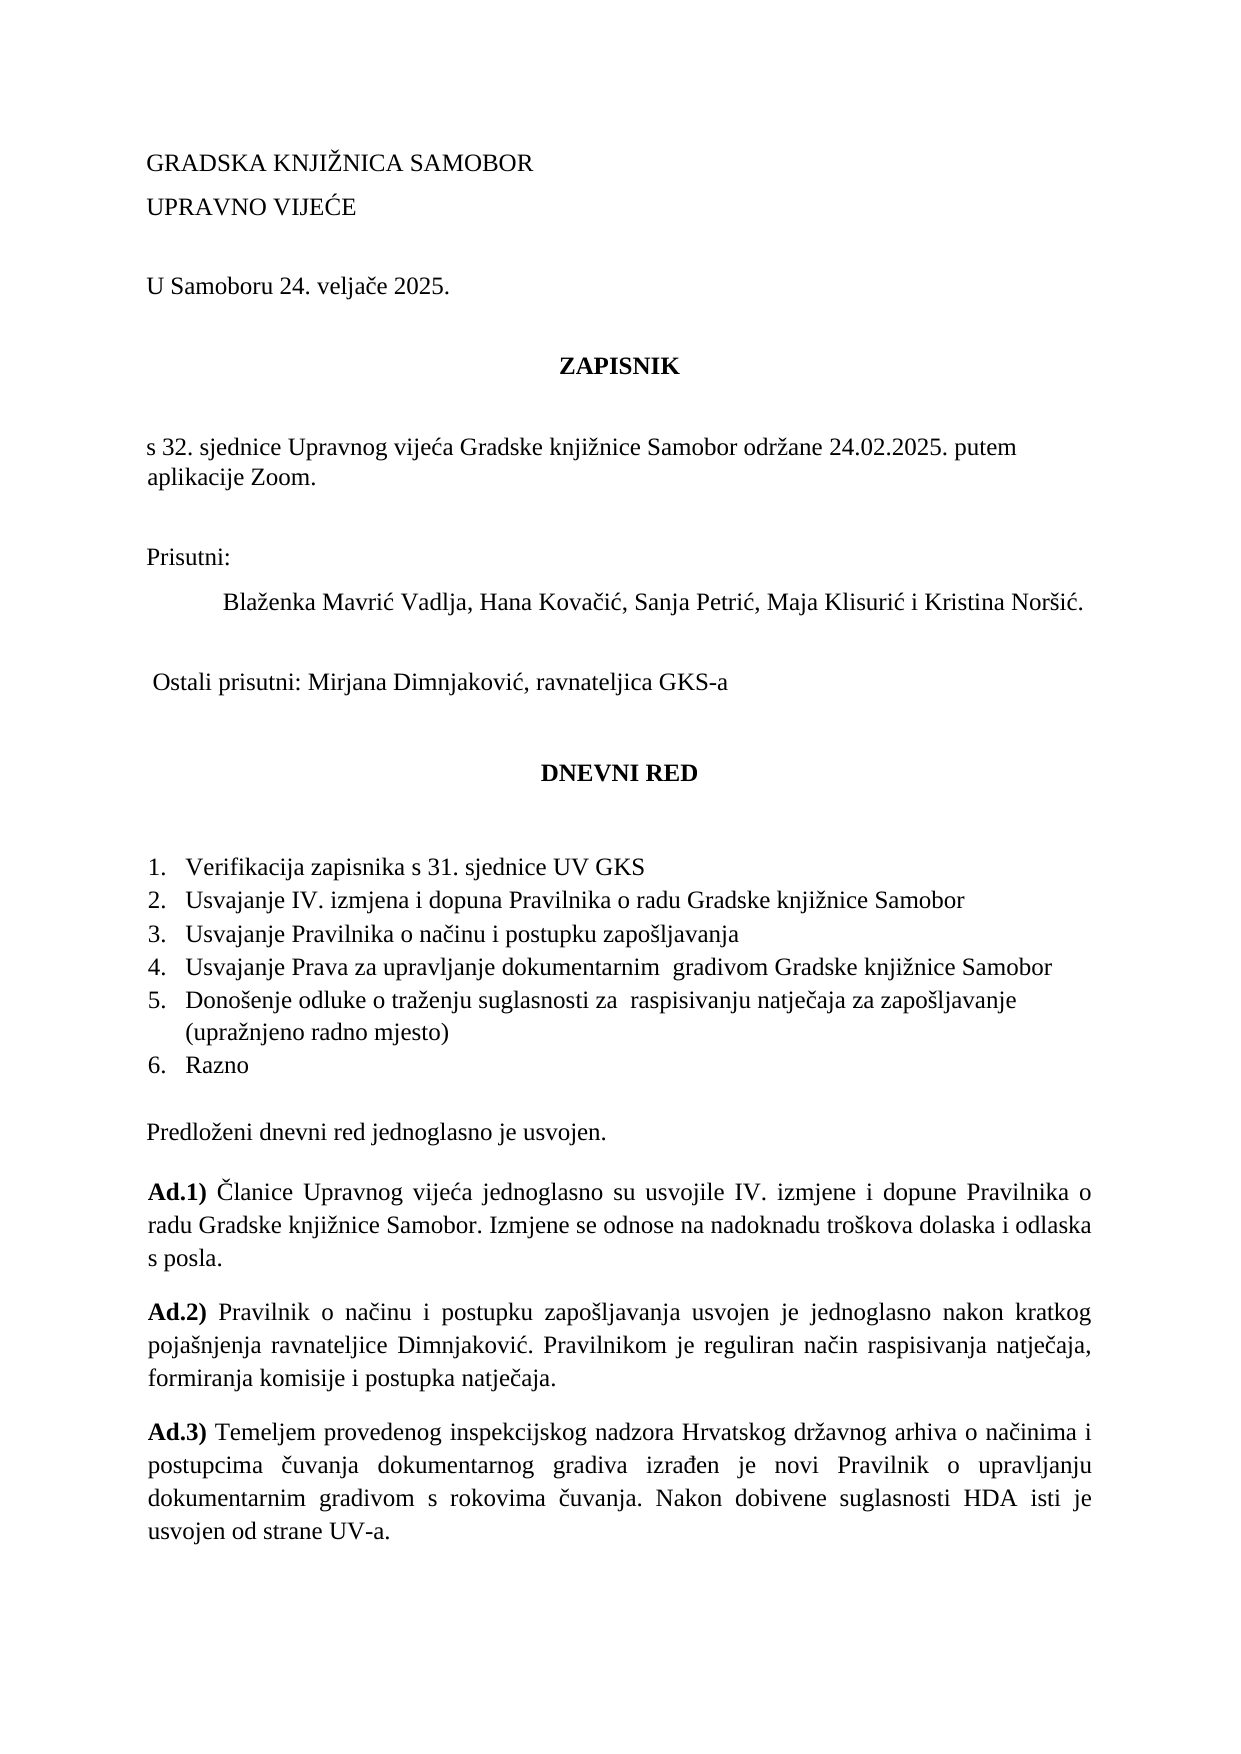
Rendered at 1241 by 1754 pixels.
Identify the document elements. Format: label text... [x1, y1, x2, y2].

text DNEVNI RED [146, 758, 1093, 786]
text U Samoboru 24. veljače 2025. [146, 271, 1093, 300]
text ZAPISNIK [146, 351, 1093, 380]
list Usvajanje IV. izmjena i dopuna Pravilnika o radu Gradske knjižnice Samobor [148, 886, 1093, 914]
text Ad.2) Pravilnik o načinu i postupku zapošljavanja usvojen je jednoglasno nakon kratkog pojašnjenja ravnateljice Dimnjaković. Pravilnikom je reguliran način raspisivanja natječaja, formiranja komisije i postupka natječaja. [148, 1297, 1093, 1392]
text GRADSKA KNJIŽNICA SAMOBOR [146, 148, 1093, 176]
list Usvajanje Pravilnika o načinu i postupku zapošljavanja [148, 919, 1093, 948]
list Verifikacija zapisnika s 31. sjednice UV GKS [148, 852, 1093, 881]
list Donošenje odluke o traženju suglasnosti za raspisivanju natječaja za zapošljavanje (upražnjeno radno mjesto) [148, 986, 1093, 1045]
text Ad.3) Temeljem provedenog inspekcijskog nadzora Hrvatskog državnog arhiva o načinima i postupcima čuvanja dokumentarnog gradiva izrađen je novi Pravilnik o upravljanju dokumentarnim gradivom s rokovima čuvanja. Nakon dobivene suglasnosti HDA isti je usvojen od strane UV-a. [148, 1417, 1093, 1545]
text Predloženi dnevni red jednoglasno je usvojen. [146, 1117, 1093, 1145]
text Blaženka Mavrić Vadlja, Hana Kovačić, Sanja Petrić, Maja Klisurić i Kristina Noršić. [223, 587, 1093, 648]
list Usvajanje Prava za upravljanje dokumentarnim gradivom Gradske knjižnice Samobor [148, 952, 1093, 981]
text Ad.1) Članice Upravnog vijeća jednoglasno su usvojile IV. izmjene i dopune Pravilnika o radu Gradske knjižnice Samobor. Izmjene se odnose na nadoknadu troškova dolaska i odlaska s posla. [148, 1177, 1093, 1272]
text s 32. sjednice Upravnog vijeća Gradske knjižnice Samobor održane 24.02.2025. putem aplikacije Zoom. [146, 432, 1093, 490]
text Ostali prisutni: Mirjana Dimnjaković, ravnateljica GKS-a [146, 667, 1093, 695]
text UPRAVNO VIJEĆE [146, 192, 1093, 221]
list Razno [148, 1050, 1093, 1079]
text Prisutni: [146, 542, 1093, 571]
